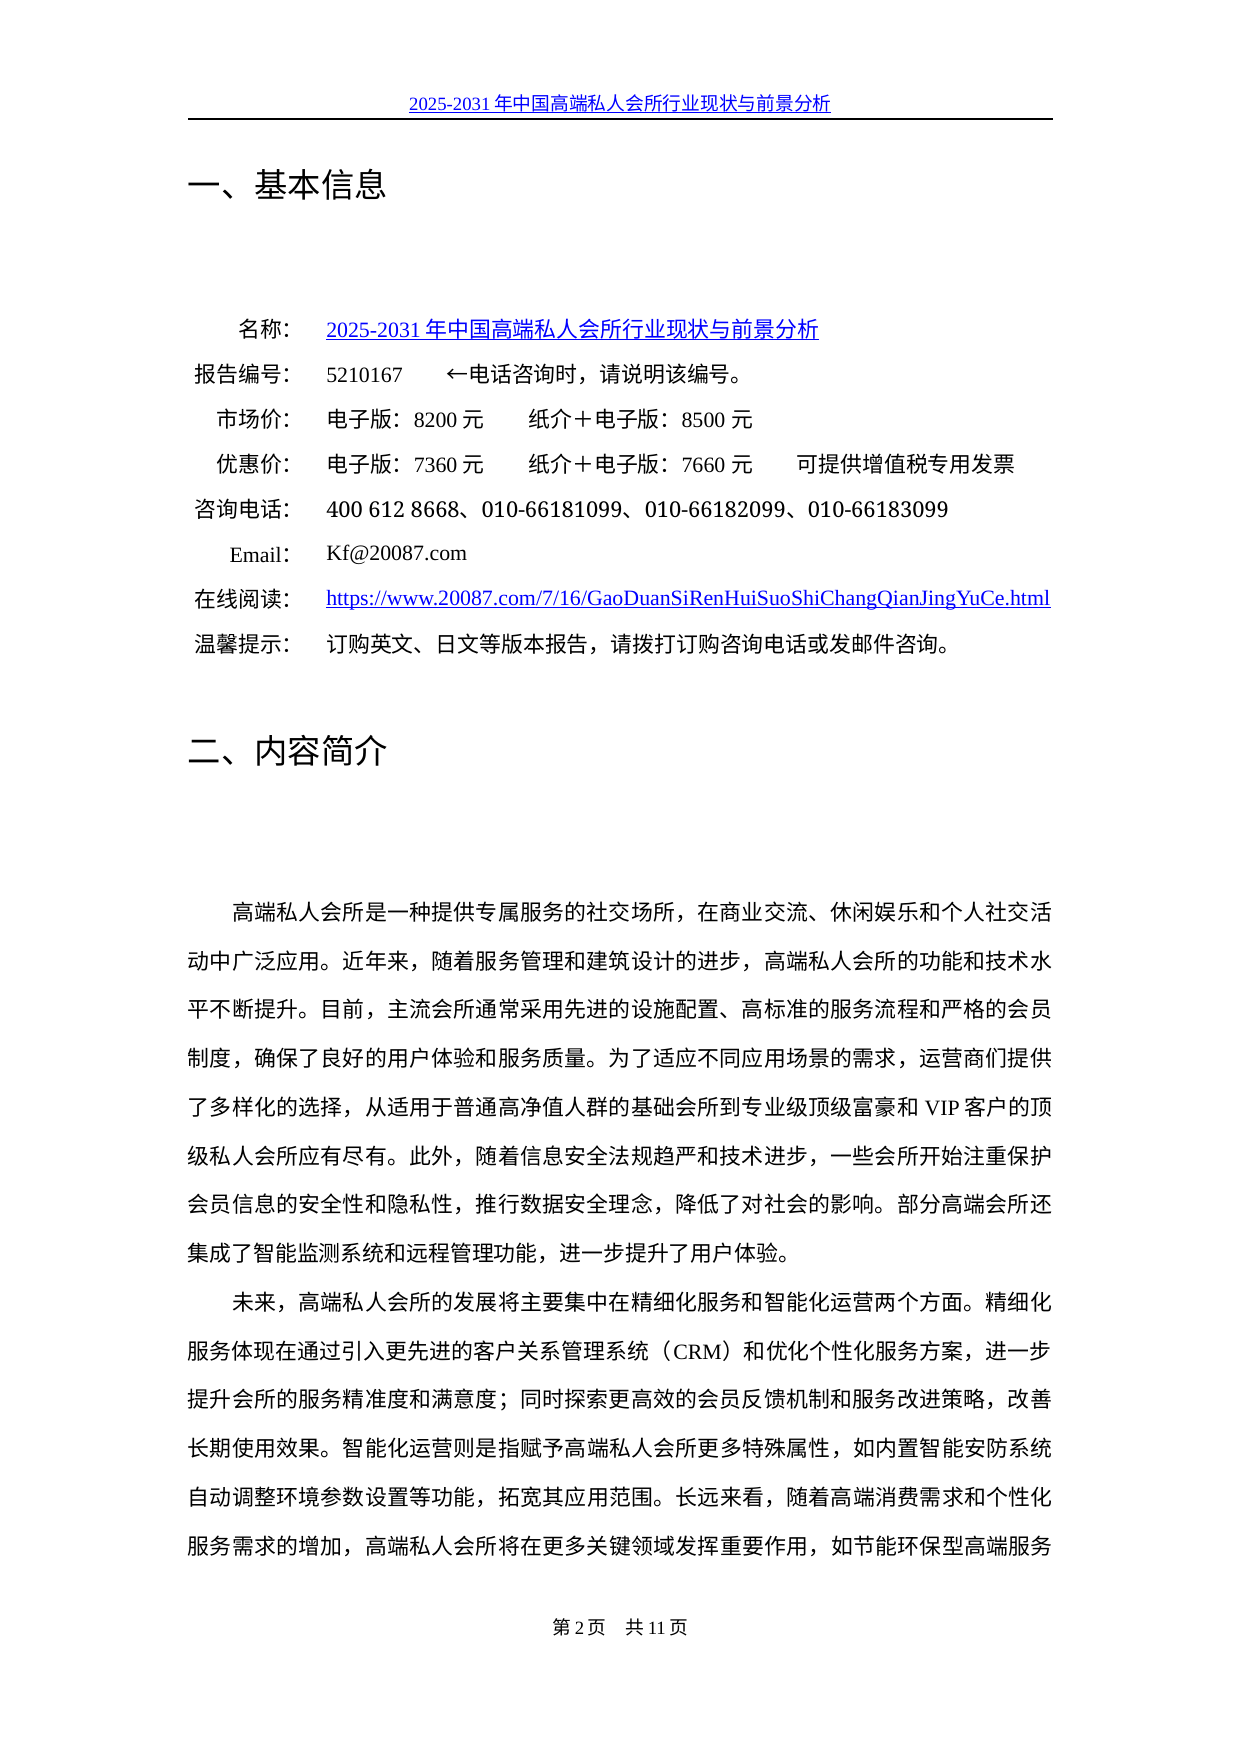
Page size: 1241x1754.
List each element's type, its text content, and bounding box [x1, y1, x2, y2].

table_header 名称： [167, 312, 315, 357]
table_cell 市场价： [167, 402, 315, 447]
title 一、基本信息 [187, 150, 1053, 215]
table_cell 5210167 ←电话咨询时，请说明该编号。 [315, 357, 1073, 402]
table_cell 报告编号： [167, 357, 315, 402]
table_cell Email： [167, 537, 315, 582]
table_cell 电子版：8200 元 纸介＋电子版：8500 元 [315, 402, 1073, 447]
table_cell 咨询电话： [167, 492, 315, 537]
table_cell Kf@20087.com [315, 537, 1073, 582]
table_cell 在线阅读： [167, 582, 315, 627]
table_cell 订购英文、日文等版本报告，请拨打订购咨询电话或发邮件咨询。 [315, 627, 1073, 672]
table_cell 优惠价： [167, 447, 315, 492]
table_header 2025-2031年中国高端私人会所行业现状与前景分析 [315, 312, 1073, 357]
table_cell 电子版：7360 元 纸介＋电子版：7660 元 可提供增值税专用发票 [315, 447, 1073, 492]
title 二、内容简介 [187, 717, 1053, 782]
table_cell [315, 582, 1073, 627]
table_cell 400 612 8668、010-66181099、010-66182099、010-66183099 [315, 492, 1073, 537]
table_cell 温馨提示： [167, 627, 315, 672]
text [187, 894, 1053, 1561]
